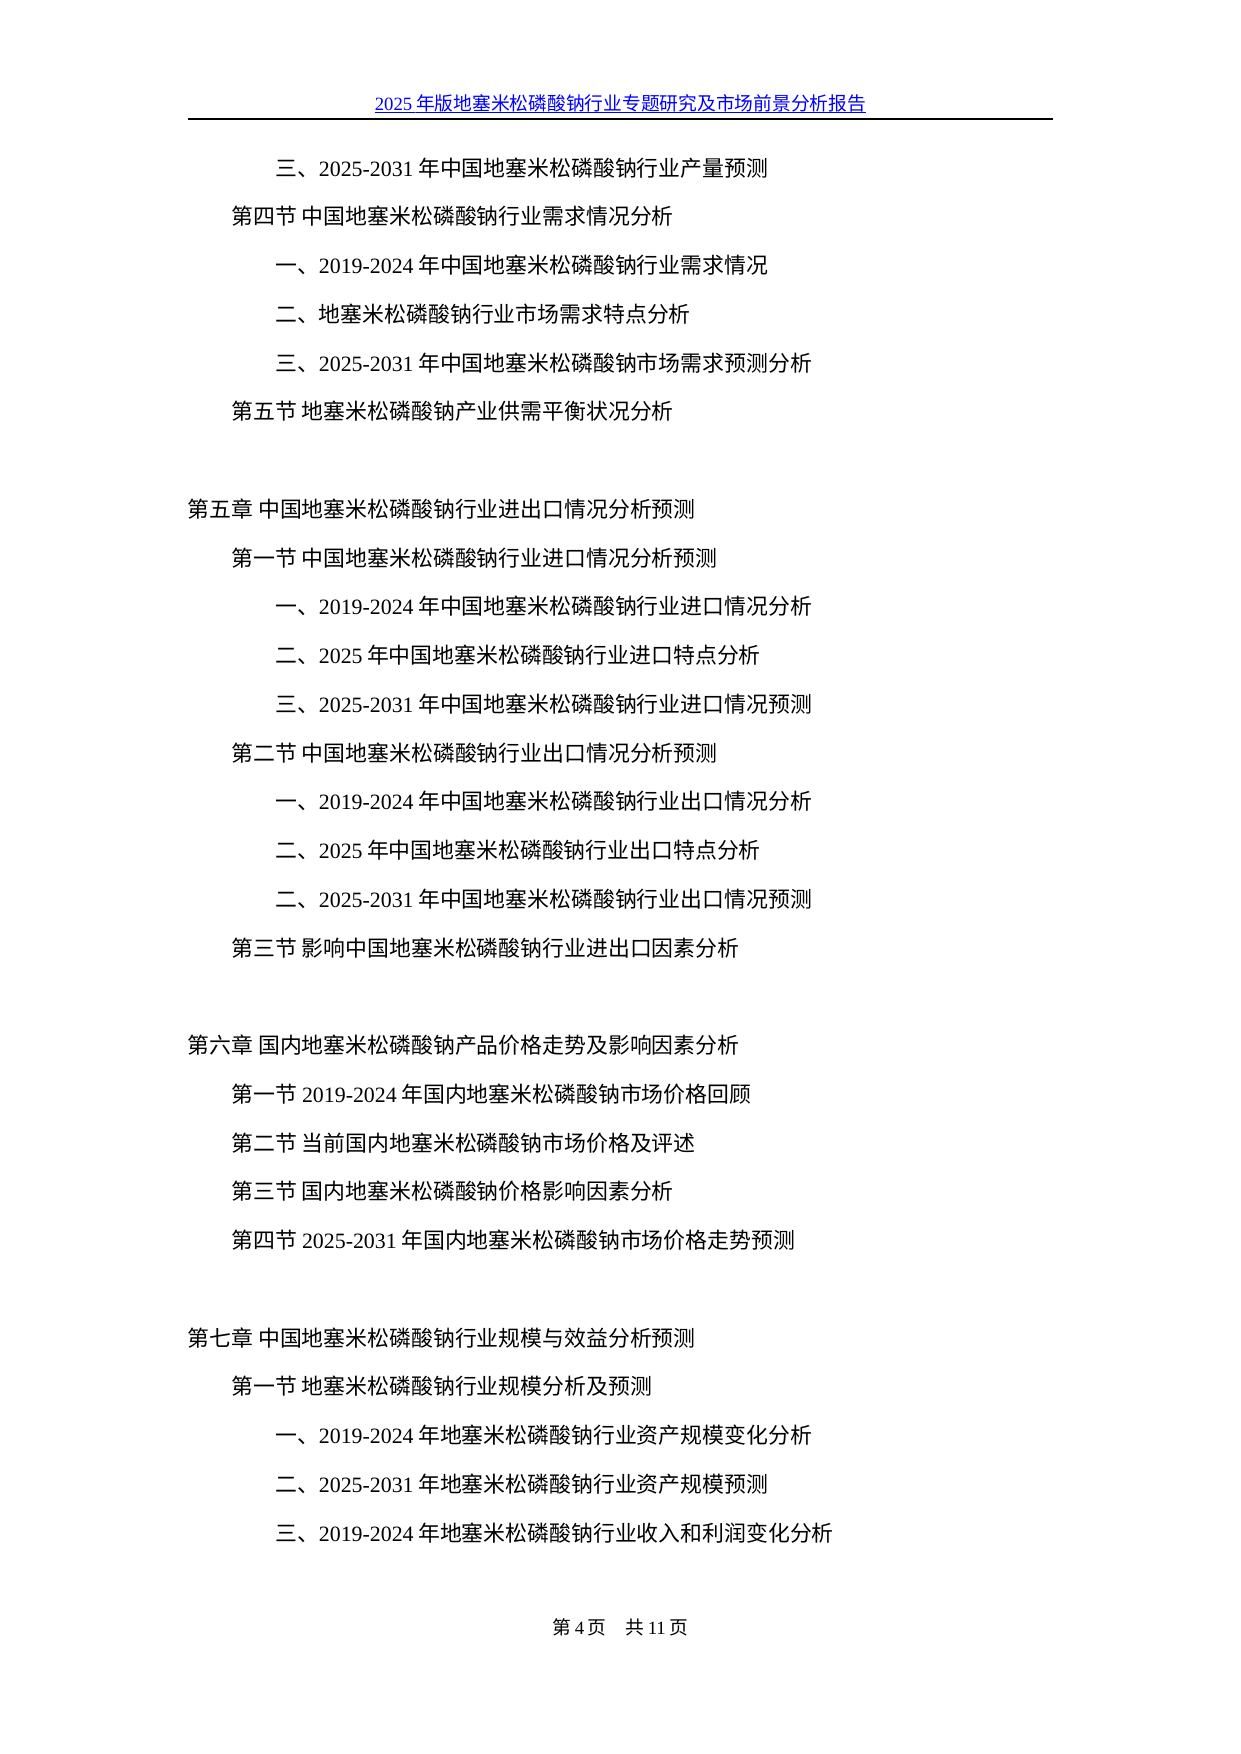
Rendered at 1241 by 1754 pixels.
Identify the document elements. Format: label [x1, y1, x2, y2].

text [187, 150, 1053, 1548]
